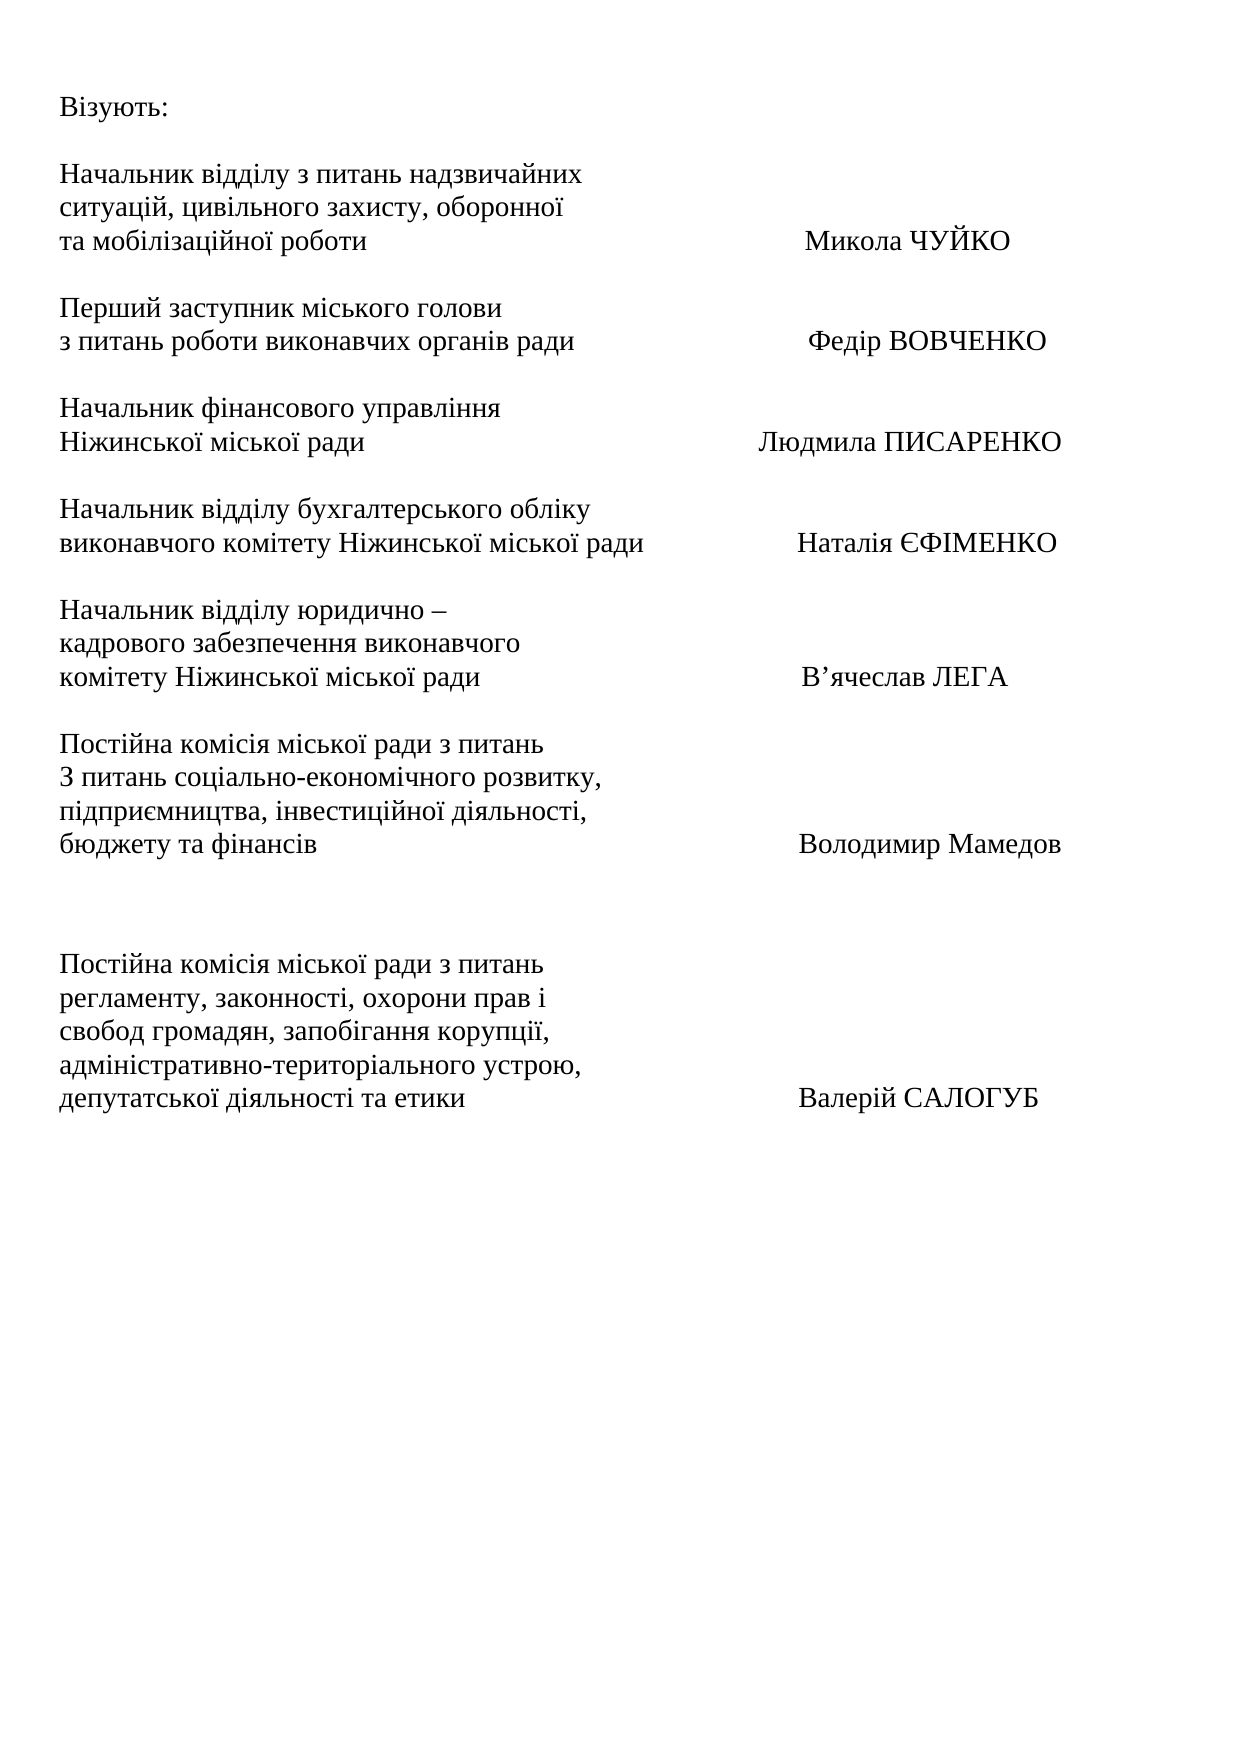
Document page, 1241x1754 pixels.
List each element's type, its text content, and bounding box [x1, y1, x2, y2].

text ситуацій, цивільного захисту, оборонної [59, 189, 1063, 223]
text комітету Ніжинської міської ради В’ячеслав ЛЕГА [59, 659, 1063, 692]
text Начальник відділу юридично – [59, 592, 1063, 625]
text бюджету та фінансів Володимир Мамедов [59, 827, 1063, 860]
text кадрового забезпечення виконавчого [59, 625, 1063, 659]
text підприємництва, інвестиційної діяльності, [59, 793, 1063, 827]
text З питань соціально-економічного розвитку, [59, 759, 1063, 793]
text Візують: [59, 89, 1063, 122]
text та мобілізаційної роботи Микола ЧУЙКО [59, 223, 1063, 256]
text регламенту, законності, охорони прав і [59, 980, 1063, 1013]
text з питань роботи виконавчих органів ради Федір ВОВЧЕНКО [59, 323, 1063, 357]
text Начальник фінансового управління [59, 391, 1063, 424]
text Постійна комісія міської ради з питань [59, 946, 1063, 980]
text Начальник відділу бухгалтерського обліку [59, 491, 1063, 525]
text виконавчого комітету Ніжинської міської ради Наталія ЄФІМЕНКО [59, 525, 1063, 558]
text Постійна комісія міської ради з питань [59, 726, 1063, 759]
text Ніжинської міської ради Людмила ПИСАРЕНКО [59, 424, 1063, 458]
text адміністративно-територіального устрою, [59, 1047, 1063, 1081]
text свобод громадян, запобігання корупції, [59, 1013, 1063, 1047]
text Начальник відділу з питань надзвичайних [59, 156, 1063, 189]
text Перший заступник міського голови [59, 290, 1063, 323]
text депутатської діяльності та етики Валерій САЛОГУБ [59, 1081, 1063, 1114]
